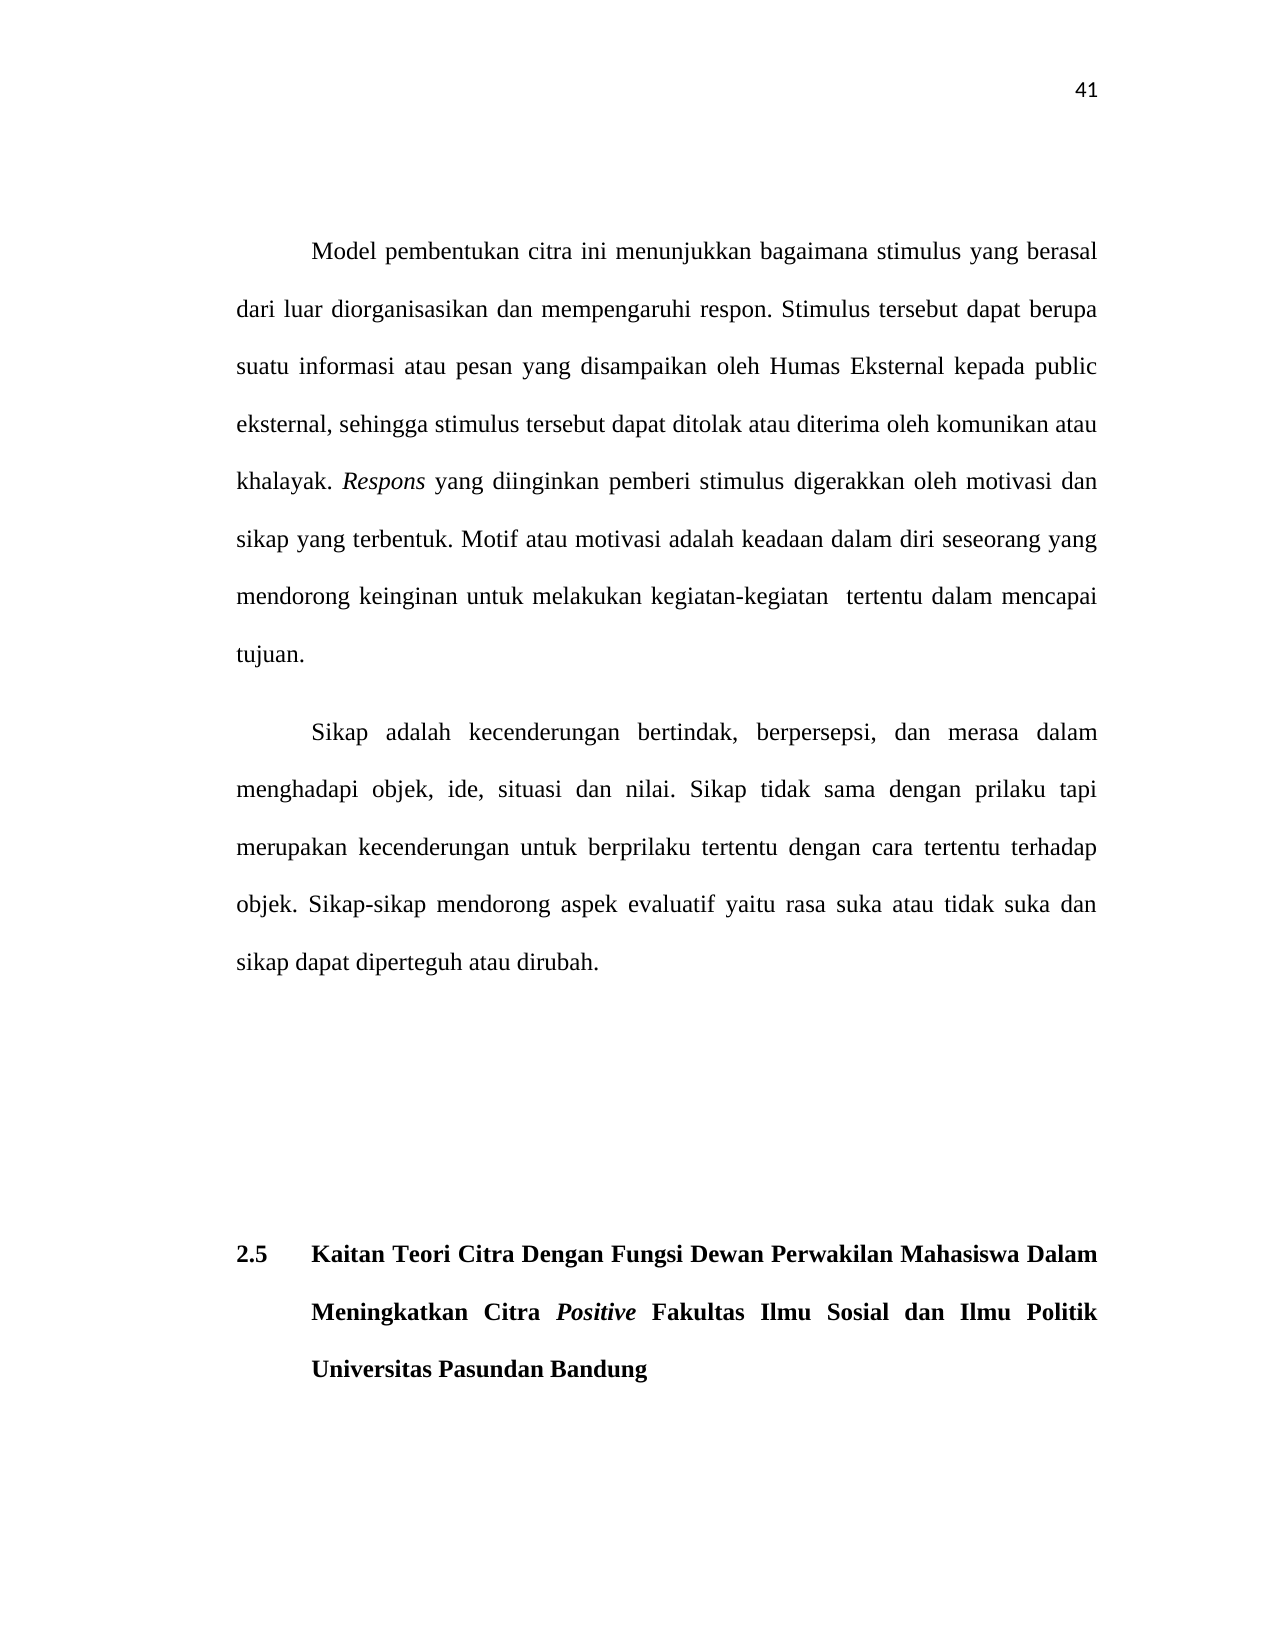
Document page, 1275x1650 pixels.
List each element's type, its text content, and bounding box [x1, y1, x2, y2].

text 2.5 Kaitan Teori Citra Dengan Fungsi Dewan Perwakilan Mahasiswa Dalam Meningkatkan Citra Positive Fakultas Ilmu Sosial dan Ilmu Politik Universitas Pasundan Bandung [236, 1239, 1098, 1383]
text Sikap adalah kecenderungan bertindak, berpersepsi, dan merasa dalam menghadapi objek, ide, situasi dan nilai. Sikap tidak sama dengan prilaku tapi merupakan kecenderungan untuk berprilaku tertentu dengan cara tertentu terhadap objek. Sikap-sikap mendorong aspek evaluatif yaitu rasa suka atau tidak suka dan sikap dapat diperteguh atau dirubah. [236, 717, 1098, 976]
text Model pembentukan citra ini menunjukkan bagaimana stimulus yang berasal dari luar diorganisasikan dan mempengaruhi respon. Stimulus tersebut dapat berupa suatu informasi atau pesan yang disampaikan oleh Humas Eksternal kepada public eksternal, sehingga stimulus tersebut dapat ditolak atau diterima oleh komunikan atau khalayak. Respons yang diinginkan pemberi stimulus digerakkan oleh motivasi dan sikap yang terbentuk. Motif atau motivasi adalah keadaan dalam diri seseorang yang mendorong keinginan untuk melakukan kegiatan-kegiatan tertentu dalam mencapai tujuan. [236, 236, 1098, 667]
